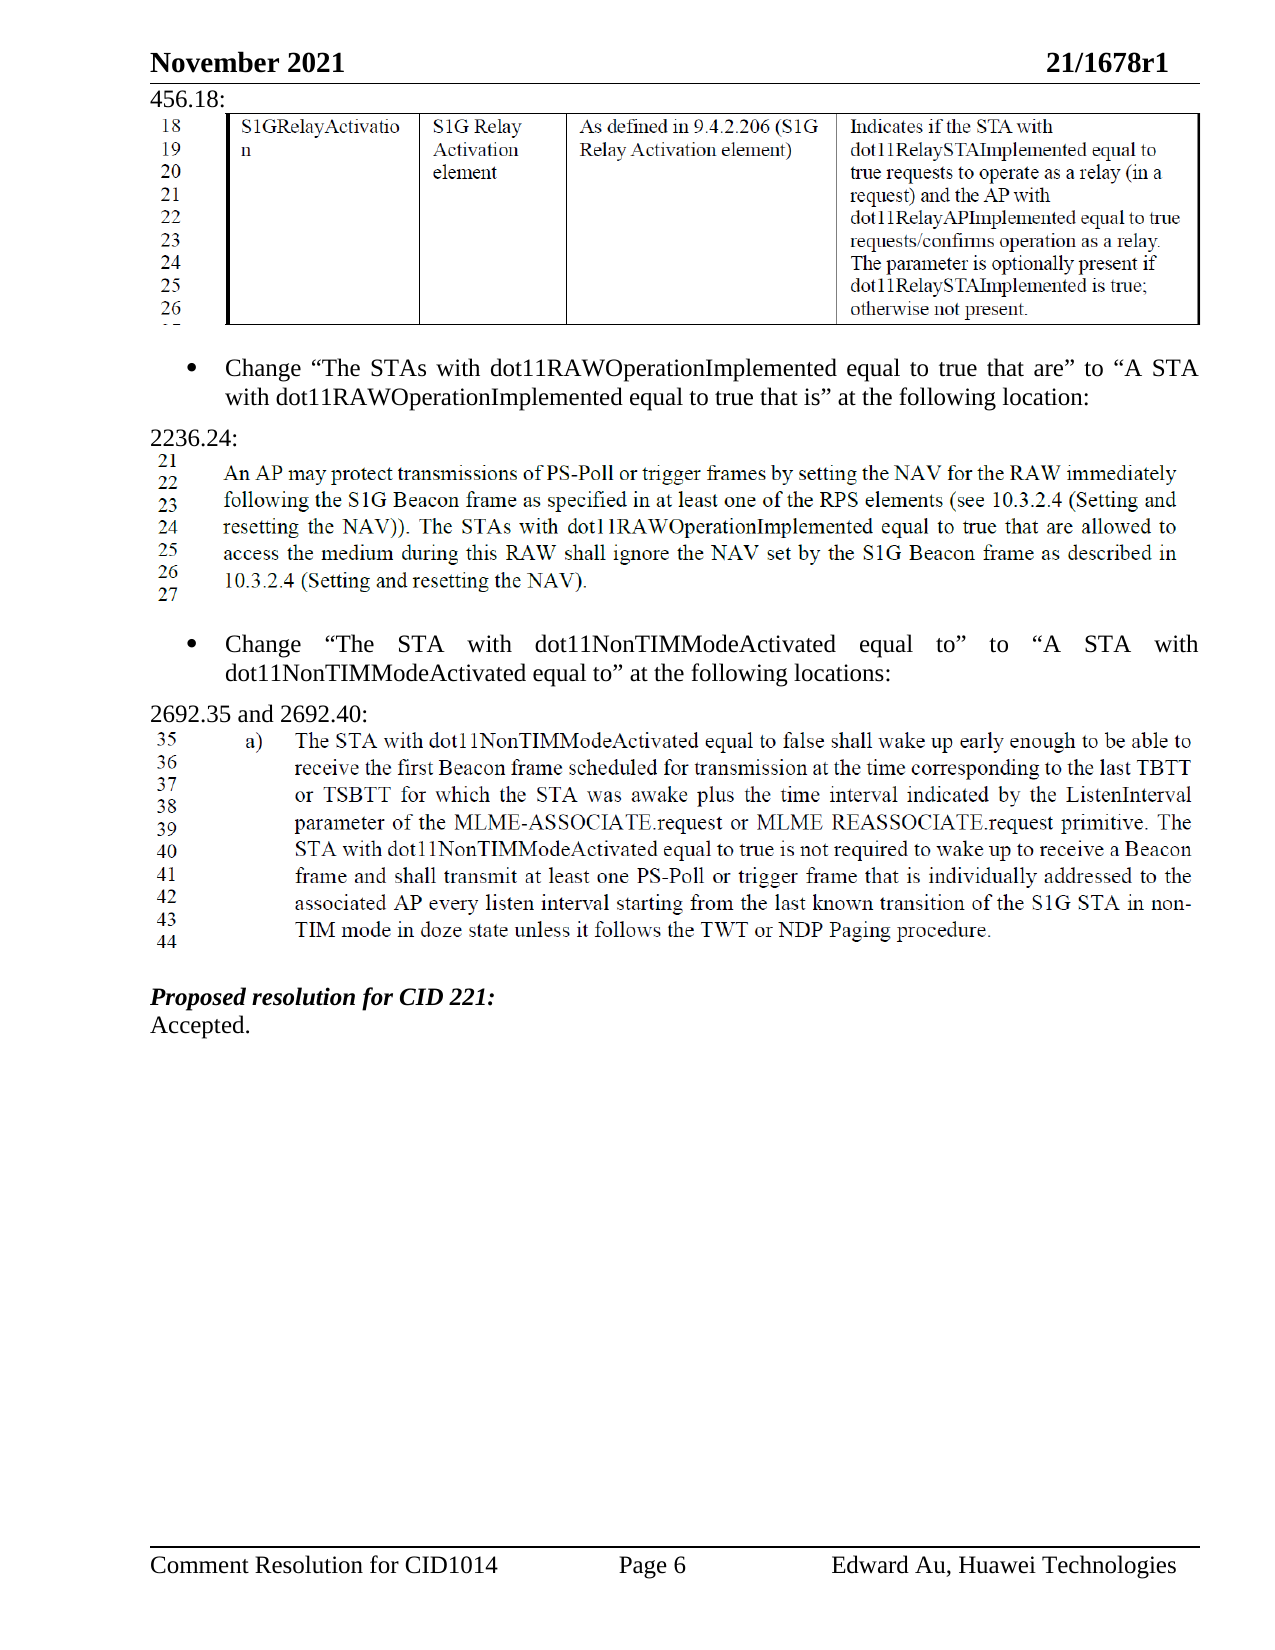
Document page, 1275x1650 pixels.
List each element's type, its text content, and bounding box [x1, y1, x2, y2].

list Change “The STAs with dot11RAWOperationImplemented equal to true that are” to “A STA with dot11RAWOperationImplemented equal to true that is” at the following location: [187, 353, 1200, 411]
text 456.18: [150, 84, 1200, 113]
text Proposed resolution for CID 221: [150, 982, 1200, 1010]
text Accepted. [150, 1010, 1200, 1039]
text 2236.24: [150, 423, 1200, 451]
text 2692.35 and 2692.40: [150, 699, 1200, 728]
list Change “The STA with dot11NonTIMModeActivated equal to” to “A STA with dot11NonTIMModeActivated equal to” at the following locations: [187, 629, 1200, 687]
